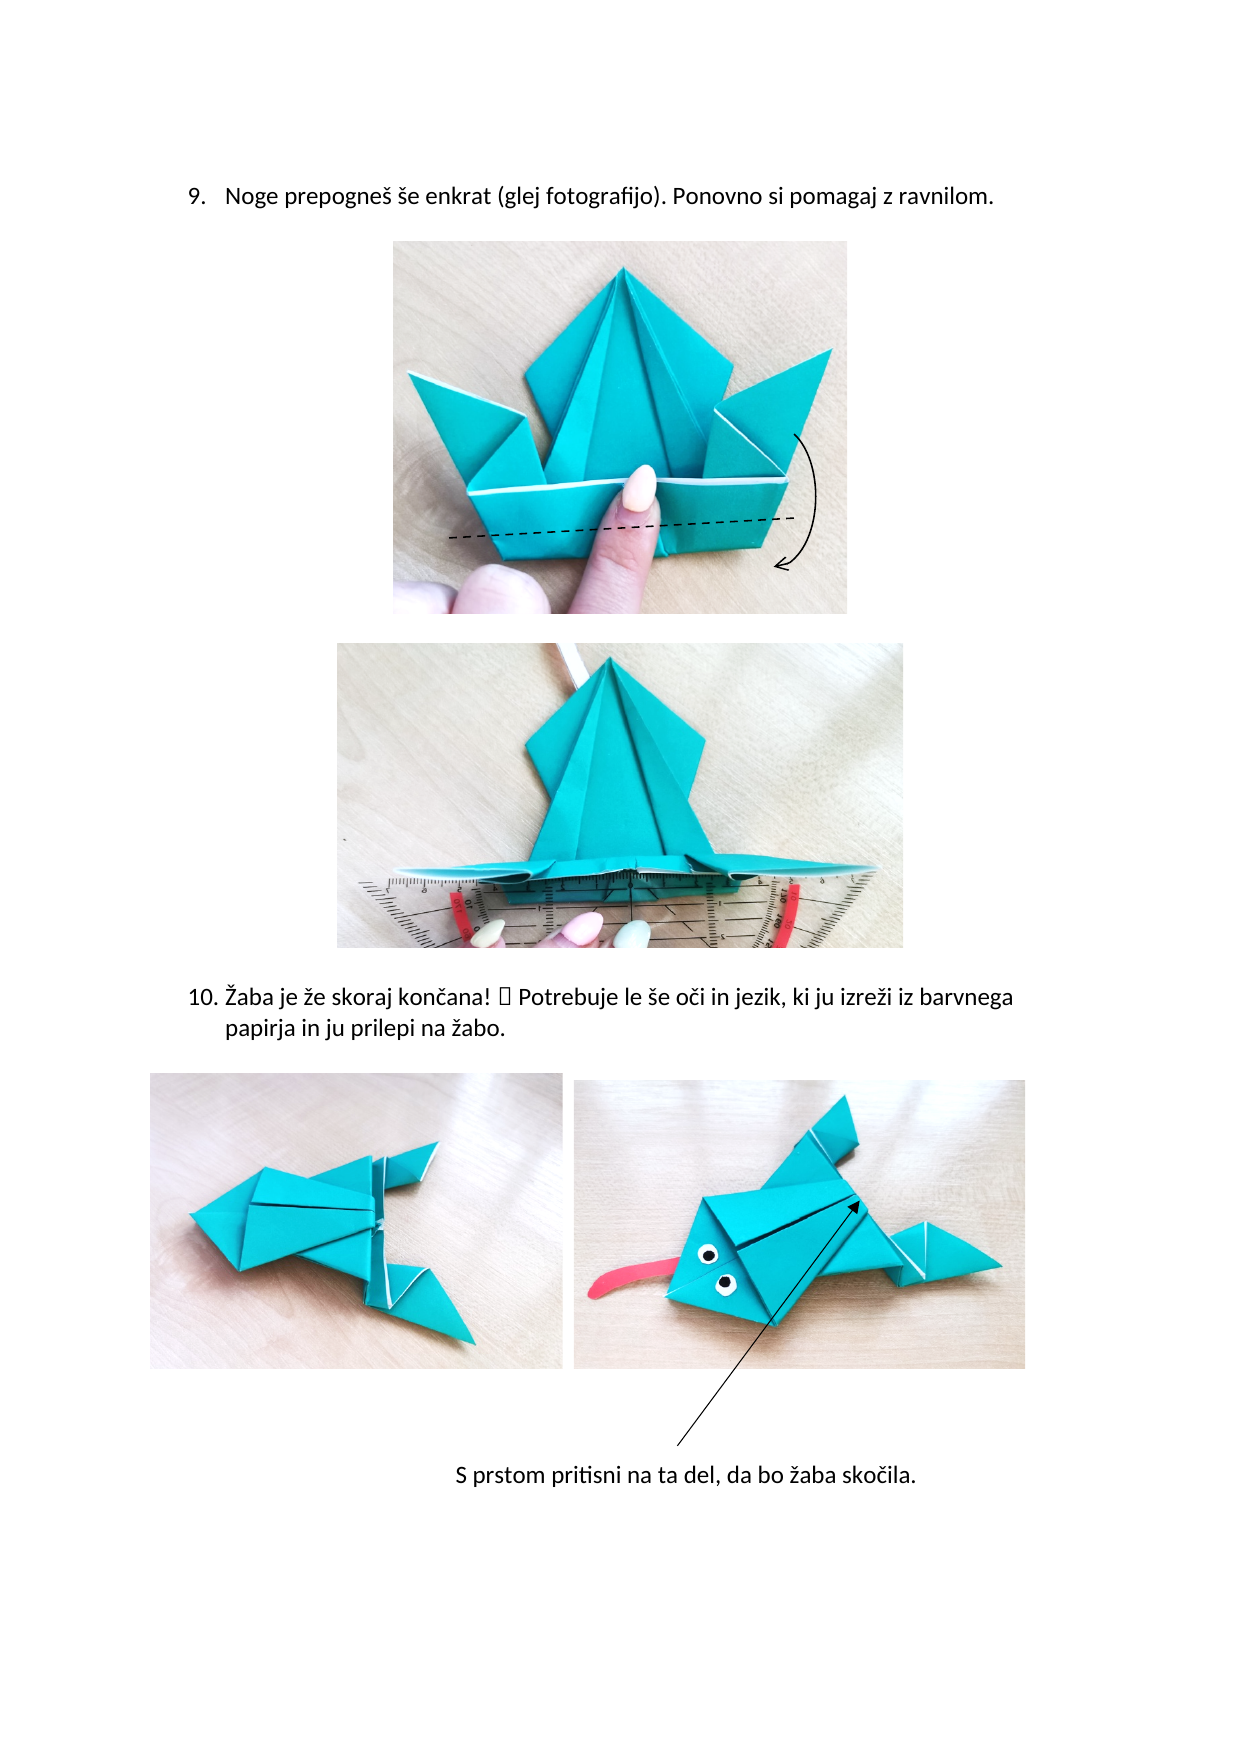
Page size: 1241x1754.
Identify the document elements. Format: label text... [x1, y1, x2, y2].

list Žaba je že skoraj končana!  Potrebuje le še oči in jezik, ki ju izreži iz barvnega papirja in ju prilepi na žabo. [187, 978, 1090, 1043]
picture [393, 241, 848, 614]
picture [573, 1080, 1026, 1369]
text S prstom pritisni na ta del, da bo žaba skočila. [150, 1460, 1090, 1490]
picture [150, 1073, 563, 1369]
picture [337, 643, 904, 948]
list Noge prepogneš še enkrat (glej fotografijo). Ponovno si pomagaj z ravnilom. [187, 181, 1090, 211]
